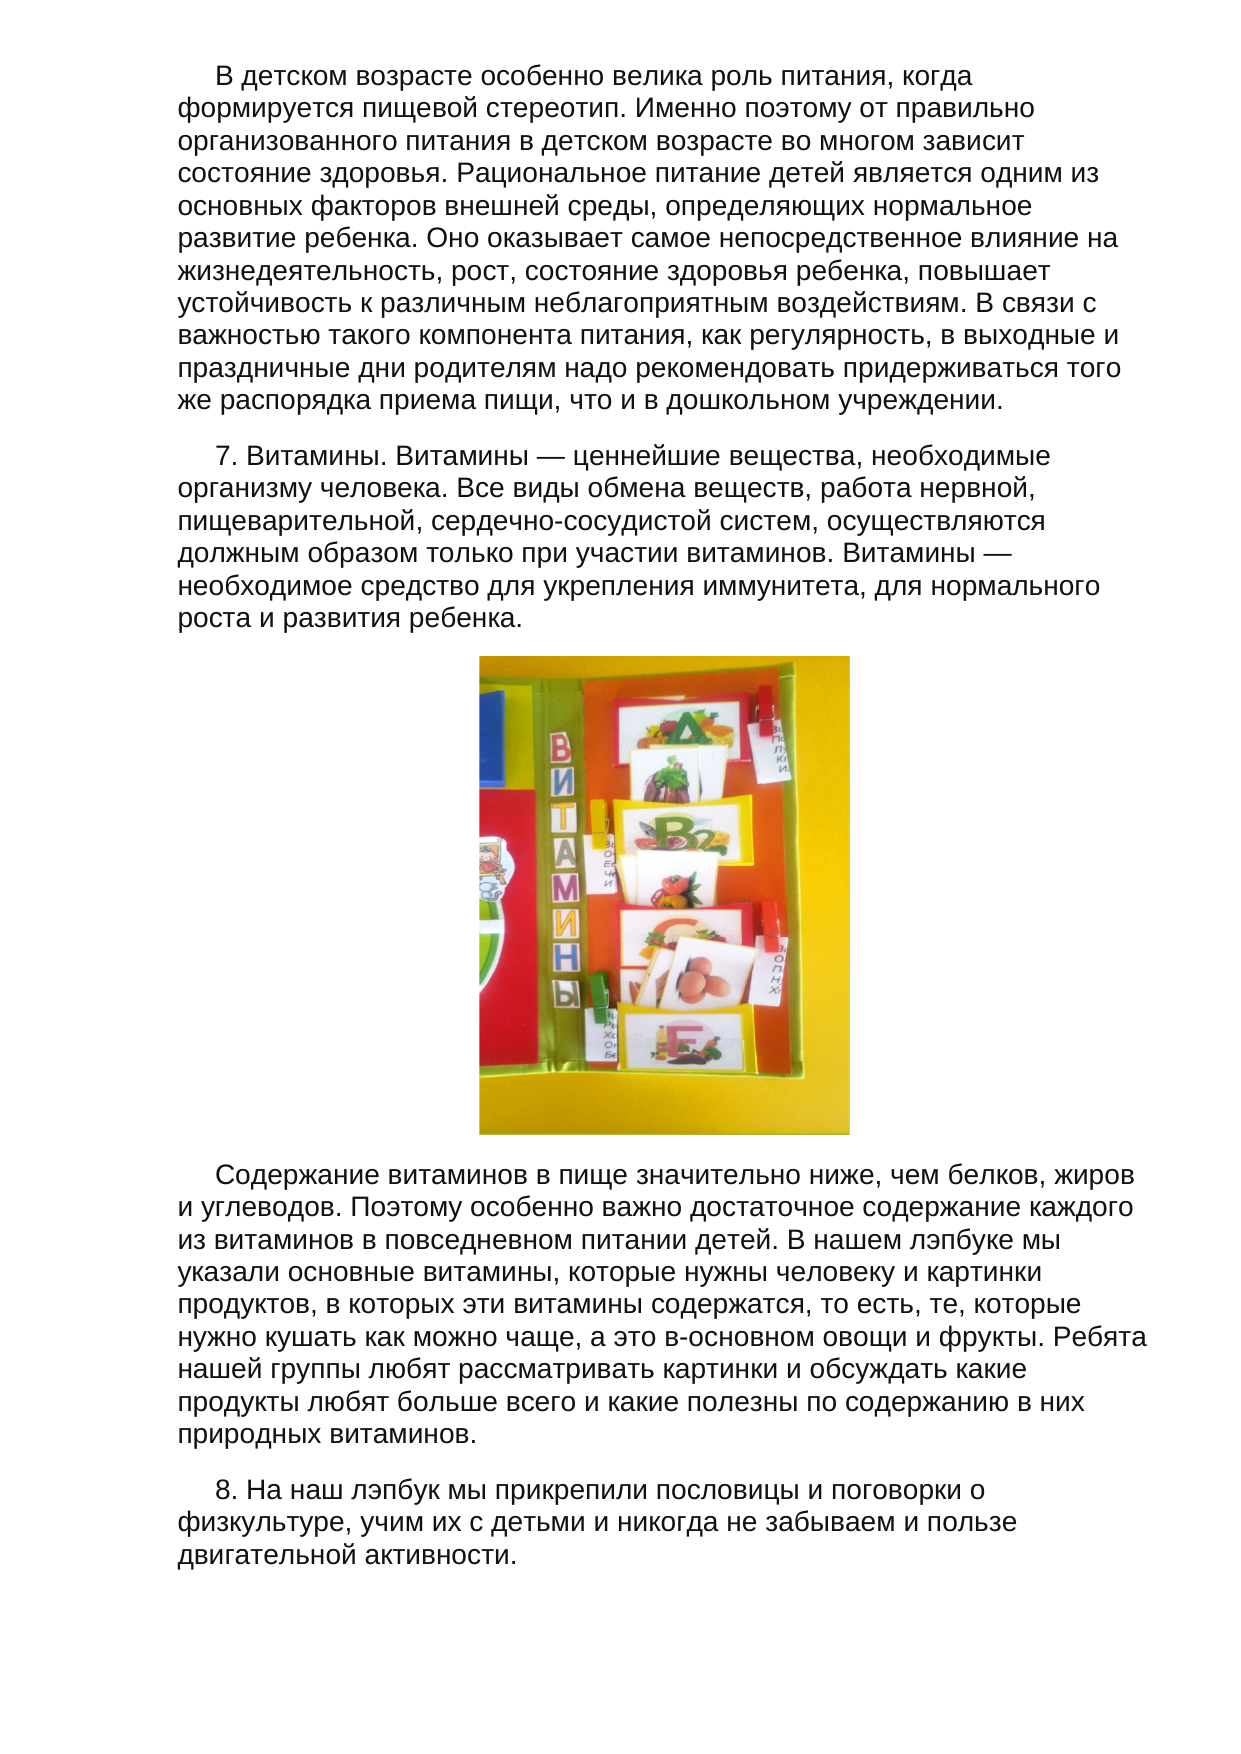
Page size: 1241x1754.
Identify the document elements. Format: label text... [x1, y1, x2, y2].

text В детском возрасте особенно велика роль питания, когда формируется пищевой стереотип. Именно поэтому от правильно организованного питания в детском возрасте во многом зависит состояние здоровья. Рациональное питание детей является одним из основных факторов внешней среды, определяющих нормальное развитие ребенка. Оно оказывает самое непосредственное влияние на жизнедеятельность, рост, состояние здоровья ребенка, повышает устойчивость к различным неблагоприятным воздействиям. В связи с важностью такого компонента питания, как регулярность, в выходные и праздничные дни родителям надо рекомендовать придерживаться того же распорядка приема пищи, что и в дошкольном учреждении. [177, 59, 1152, 415]
picture [479, 656, 850, 1135]
text 7. Витамины. Витамины — ценнейшие вещества, необходимые организму человека. Все виды обмена веществ, работа нервной, пищеварительной, сердечно-сосудистой систем, осуществляются должным образом только при участии витаминов. Витамины — необходимое средство для укрепления иммунитета, для нормального роста и развития ребенка. [177, 439, 1152, 633]
text Содержание витаминов в пище значительно ниже, чем белков, жиров и углеводов. Поэтому особенно важно достаточное содержание каждого из витаминов в повседневном питании детей. В нашем лэпбуке мы указали основные витамины, которые нужны человеку и картинки продуктов, в которых эти витамины содержатся, то есть, те, которые нужно кушать как можно чаще, а это в-основном овощи и фрукты. Ребята нашей группы любят рассматривать картинки и обсуждать какие продукты любят больше всего и какие полезны по содержанию в них природных витаминов. [177, 1158, 1152, 1449]
text 8. На наш лэпбук мы прикрепили пословицы и поговорки о физкультуре, учим их с детьми и никогда не забываем и пользе двигательной активности. [177, 1473, 1152, 1570]
